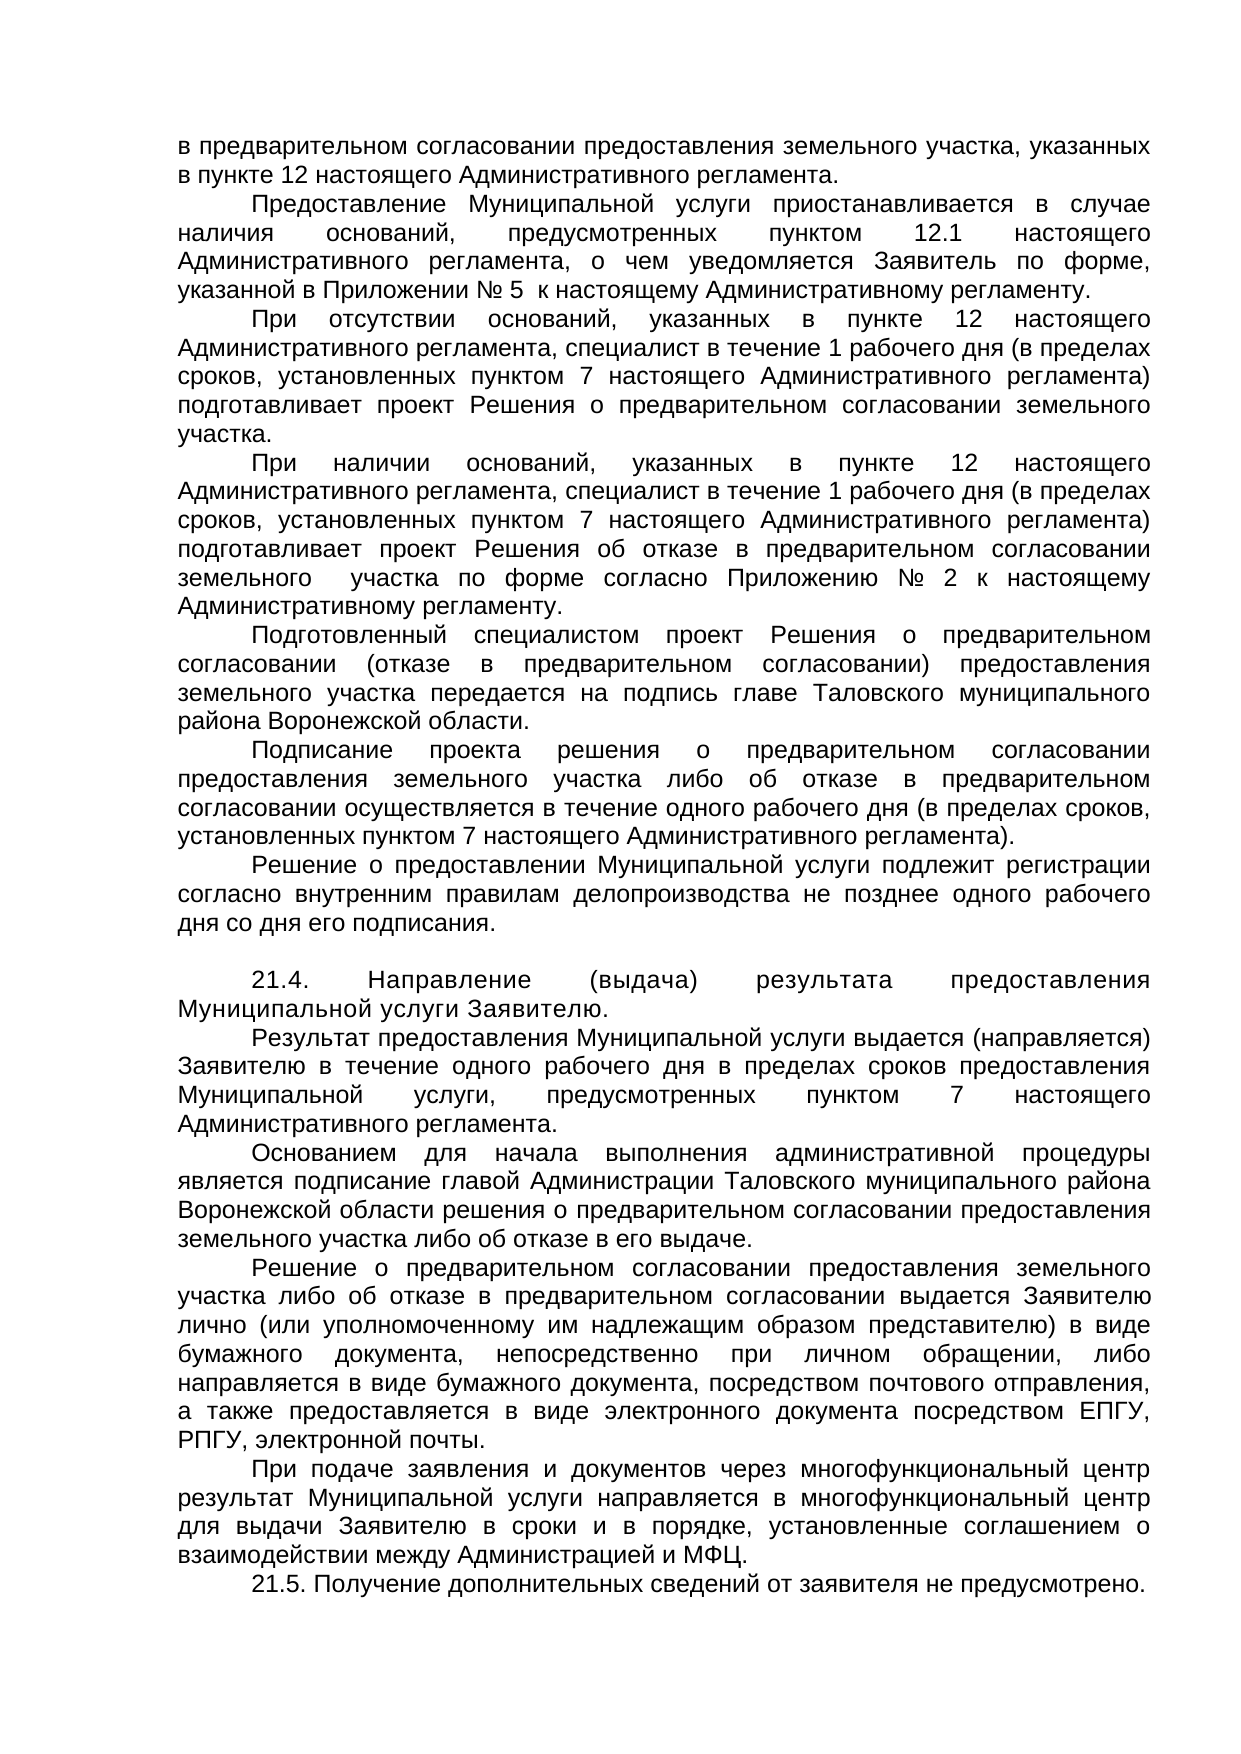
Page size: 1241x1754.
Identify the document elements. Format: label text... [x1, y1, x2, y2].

text Подготовленный специалистом проект Решения о предварительном согласовании (отказе в предварительном согласовании) предоставления земельного участка передается на подпись главе Таловского муниципального района Воронежской области. [177, 620, 1152, 735]
text При подаче заявления и документов через многофункциональный центр результат Муниципальной услуги направляется в многофункциональный центр для выдачи Заявителю в сроки и в порядке, установленные соглашением о взаимодействии между Администрацией и МФЦ. [177, 1454, 1152, 1569]
text Предоставление Муниципальной услуги приостанавливается в случае наличия оснований, предусмотренных пунктом 12.1 настоящего Административного регламента, о чем уведомляется Заявитель по форме, указанной в Приложении № 5 к настоящему Административному регламенту. [177, 189, 1152, 304]
text Результат предоставления Муниципальной услуги выдается (направляется) Заявителю в течение одного рабочего дня в пределах сроков предоставления Муниципальной услуги, предусмотренных пунктом 7 настоящего Административного регламента. [177, 1023, 1152, 1138]
text Подписание проекта решения о предварительном согласовании предоставления земельного участка либо об отказе в предварительном согласовании осуществляется в течение одного рабочего дня (в пределах сроков, установленных пунктом 7 настоящего Административного регламента). [177, 735, 1152, 850]
text При наличии оснований, указанных в пункте 12 настоящего Административного регламента, специалист в течение 1 рабочего дня (в пределах сроков, установленных пунктом 7 настоящего Административного регламента) подготавливает проект Решения об отказе в предварительном согласовании земельного участка по форме согласно Приложению № 2 к настоящему Административному регламенту. [177, 448, 1152, 620]
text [177, 131, 1152, 189]
text При отсутствии оснований, указанных в пункте 12 настоящего Административного регламента, специалист в течение 1 рабочего дня (в пределах сроков, установленных пунктом 7 настоящего Административного регламента) подготавливает проект Решения о предварительном согласовании земельного участка. [177, 304, 1152, 448]
text Решение о предварительном согласовании предоставления земельного участка либо об отказе в предварительном согласовании выдается Заявителю лично (или уполномоченному им надлежащим образом представителю) в виде бумажного документа, непосредственно при личном обращении, либо направляется в виде бумажного документа, посредством почтового отправления, а также предоставляется в виде электронного документа посредством ЕПГУ, РПГУ, электронной почты. [177, 1253, 1152, 1454]
text Решение о предоставлении Муниципальной услуги подлежит регистрации согласно внутренним правилам делопроизводства не позднее одного рабочего дня со дня его подписания. [177, 850, 1152, 936]
text Основанием для начала выполнения административной процедуры является подписание главой Администрации Таловского муниципального района Воронежской области решения о предварительном согласовании предоставления земельного участка либо об отказе в его выдаче. [177, 1138, 1152, 1253]
text 21.4. Направление (выдача) результата предоставления Муниципальной услуги Заявителю. [177, 965, 1152, 1023]
text 21.5. Получение дополнительных сведений от заявителя не предусмотрено. [177, 1569, 1152, 1598]
